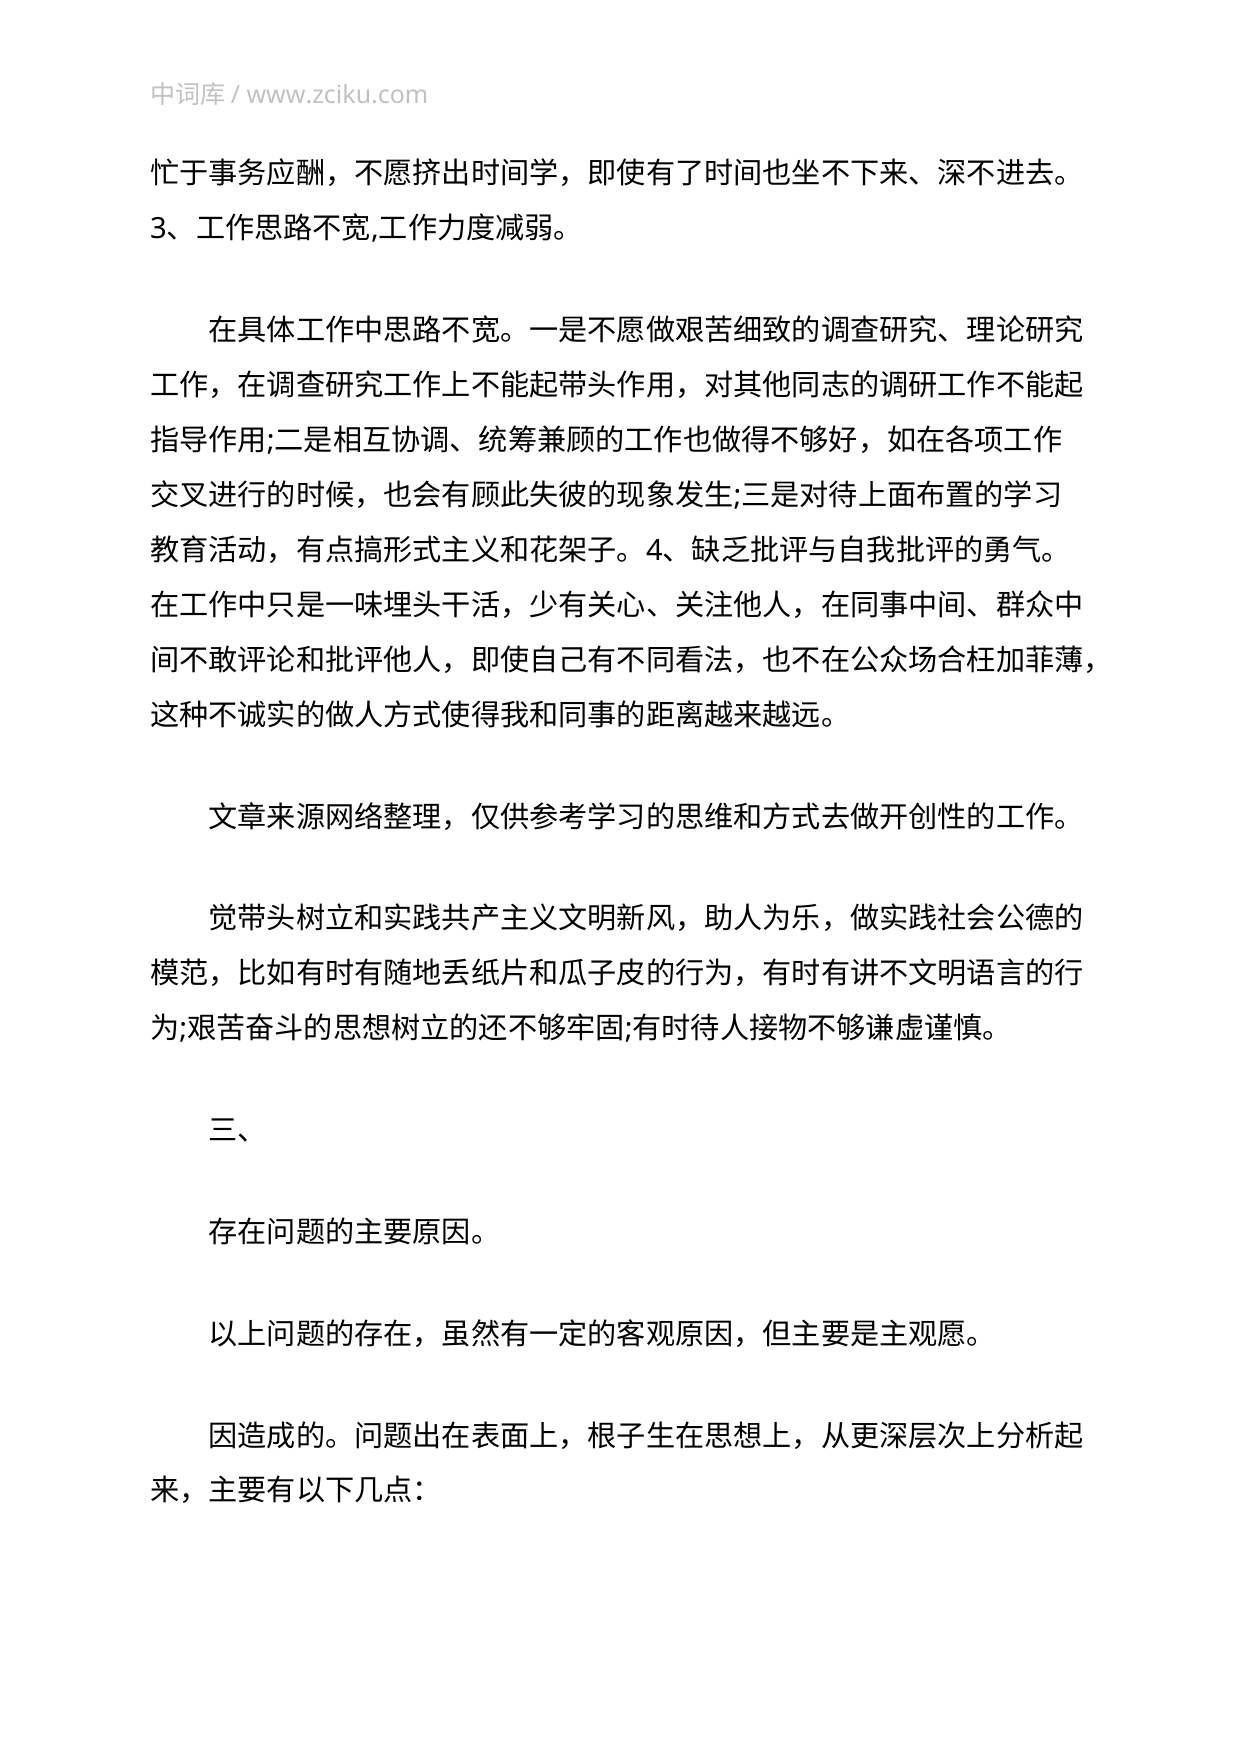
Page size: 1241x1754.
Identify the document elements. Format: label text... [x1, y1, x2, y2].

text 觉带头树立和实践共产主义文明新风，助人为乐，做实践社会公德的模范，比如有时有随地丢纸片和瓜子皮的行为，有时有讲不文明语言的行为;艰苦奋斗的思想树立的还不够牢固;有时待人接物不够谦虚谨慎。 [150, 895, 1090, 1047]
text 存在问题的主要原因。 [150, 1208, 1090, 1251]
text 以上问题的存在，虽然有一定的客观原因，但主要是主观愿。 [150, 1310, 1090, 1353]
text 在具体工作中思路不宽。一是不愿做艰苦细致的调查研究、理论研究工作，在调查研究工作上不能起带头作用，对其他同志的调研工作不能起指导作用;二是相互协调、统筹兼顾的工作也做得不够好，如在各项工作交叉进行的时候，也会有顾此失彼的现象发生;三是对待上面布置的学习教育活动，有点搞形式主义和花架子。4、缺乏批评与自我批评的勇气。在工作中只是一味埋头干活，少有关心、关注他人，在同事中间、群众中间不敢评论和批评他人，即使自己有不同看法，也不在公众场合枉加菲薄，这种不诚实的做人方式使得我和同事的距离越来越远。 [150, 307, 1090, 734]
text 因造成的。问题出在表面上，根子生在思想上，从更深层次上分析起来，主要有以下几点： [150, 1412, 1090, 1509]
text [150, 150, 1090, 247]
text 三、 [150, 1107, 1090, 1149]
text 文章来源网络整理，仅供参考学习的思维和方式去做开创性的工作。 [150, 793, 1090, 836]
